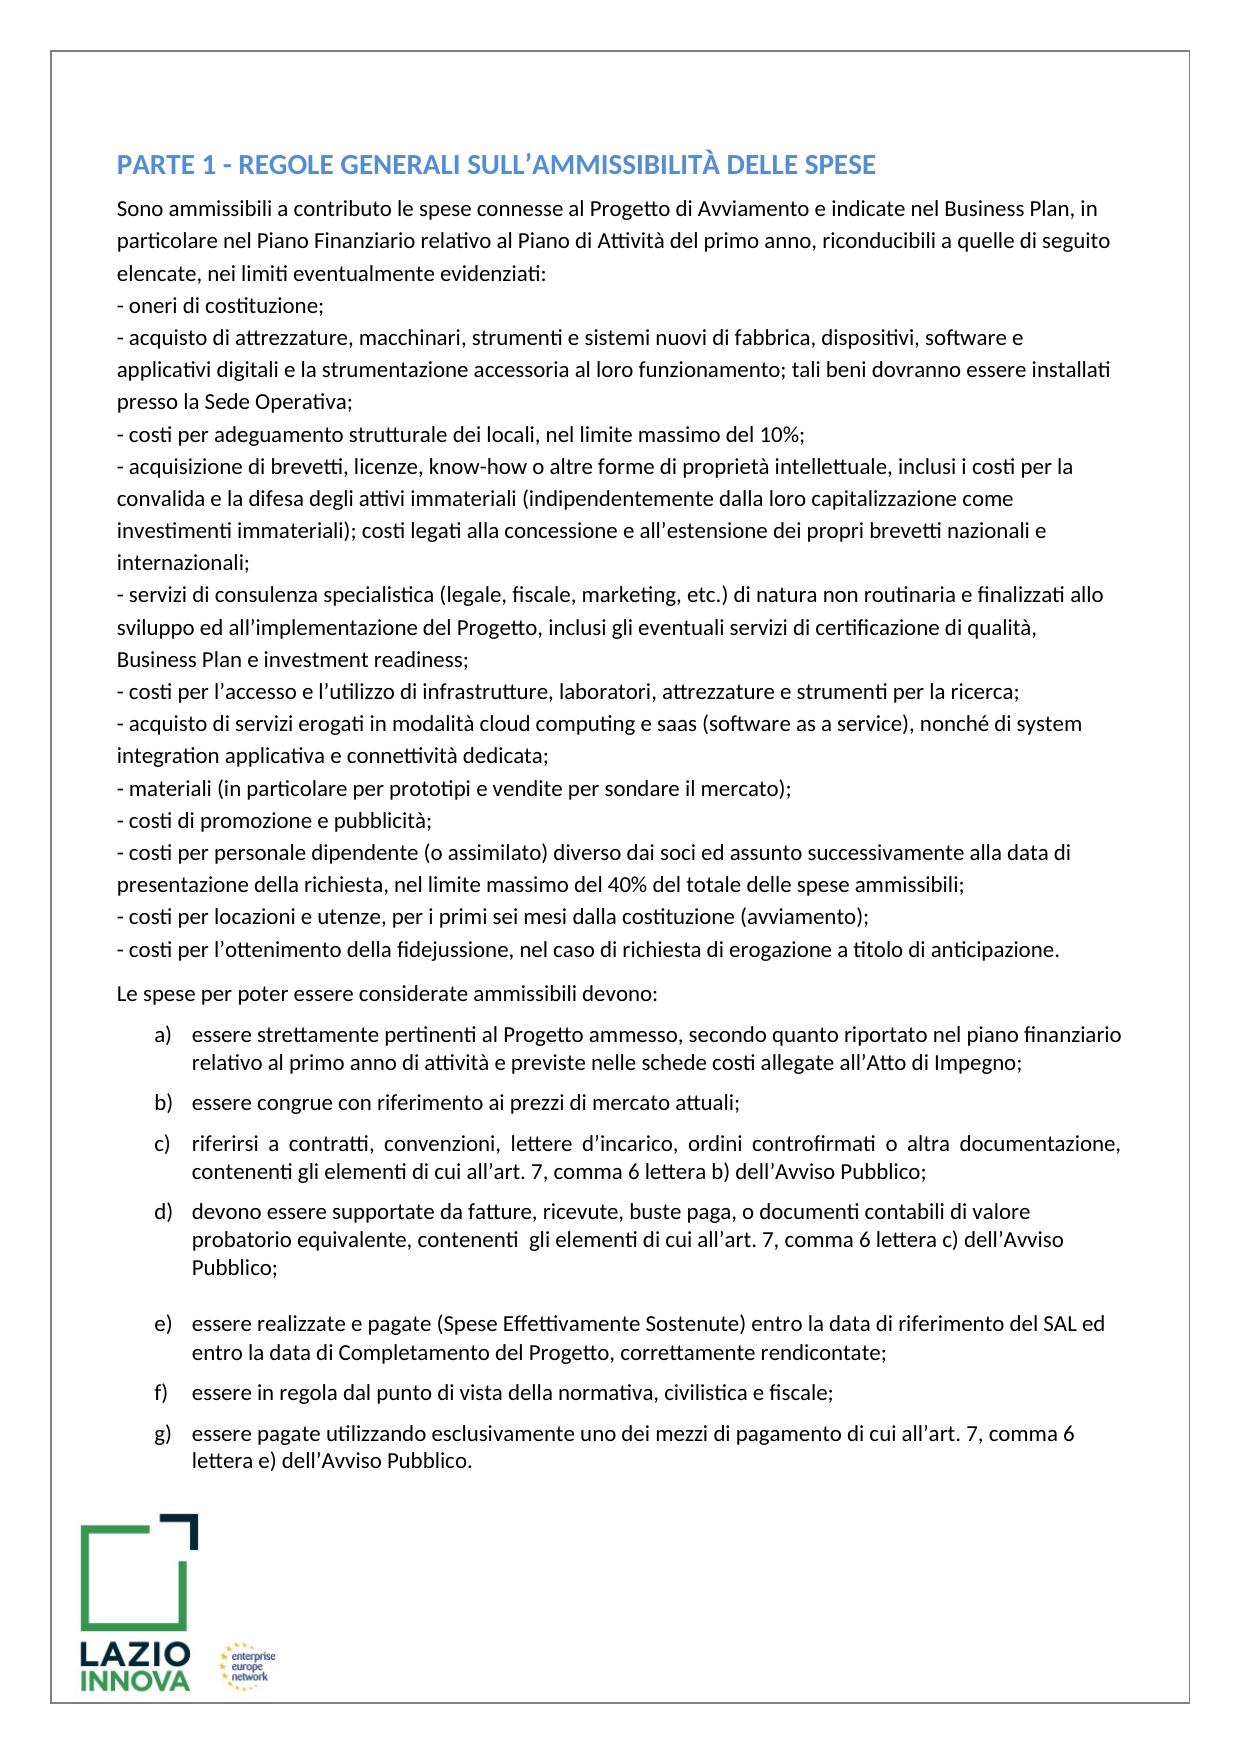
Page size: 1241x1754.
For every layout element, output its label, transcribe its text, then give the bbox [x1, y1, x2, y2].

text - costi per personale dipendente (o assimilato) diverso dai soci ed assunto successivamente alla data di presentazione della richiesta, nel limite massimo del 40% del totale delle spese ammissibili; [117, 838, 1123, 898]
picture [53, 1475, 318, 1701]
list essere strettamente pertinenti al Progetto ammesso, secondo quanto riportato nel piano finanziario relativo al primo anno di attività e previste nelle schede costi allegate all’Atto di Impegno; [154, 1020, 1123, 1076]
text - costi di promozione e pubblicità; [117, 806, 1123, 834]
text - servizi di consulenza specialistica (legale, fiscale, marketing, etc.) di natura non routinaria e finalizzati allo sviluppo ed all’implementazione del Progetto, inclusi gli eventuali servizi di certificazione di qualità, Business Plan e investment readiness; [117, 581, 1123, 673]
text - oneri di costituzione; [117, 291, 1123, 319]
list riferirsi a contratti, convenzioni, lettere d’incarico, ordini controfirmati o altra documentazione, contenenti gli elementi di cui all’art. 7, comma 6 lettera b) dell’Avviso Pubblico; [154, 1129, 1123, 1185]
list essere in regola dal punto di vista della normativa, civilistica e fiscale; [154, 1378, 1123, 1406]
text - acquisto di servizi erogati in modalità cloud computing e saas (software as a service), nonché di system integration applicativa e connettività dedicata; [117, 709, 1123, 769]
list essere realizzate e pagate (Spese Effettivamente Sostenute) entro la data di riferimento del SAL ed entro la data di Completamento del Progetto, correttamente rendicontate; [154, 1309, 1123, 1366]
list essere congrue con riferimento ai prezzi di mercato attuali; [154, 1088, 1123, 1116]
text - acquisizione di brevetti, licenze, know-how o altre forme di proprietà intellettuale, inclusi i costi per la convalida e la difesa degli attivi immateriali (indipendentemente dalla loro capitalizzazione come investimenti immateriali); costi legati alla concessione e all’estensione dei propri brevetti nazionali e internazionali; [117, 452, 1123, 576]
text Sono ammissibili a contributo le spese connesse al Progetto di Avviamento e indicate nel Business Plan, in particolare nel Piano Finanziario relativo al Piano di Attività del primo anno, riconducibili a quelle di seguito elencate, nei limiti eventualmente evidenziati: [117, 194, 1123, 287]
list devono essere supportate da fatture, ricevute, buste paga, o documenti contabili di valore probatorio equivalente, contenenti gli elementi di cui all’art. 7, comma 6 lettera c) dell’Avviso Pubblico; [154, 1197, 1123, 1282]
text - costi per adeguamento strutturale dei locali, nel limite massimo del 10%; [117, 420, 1123, 448]
picture [22, 1475, 318, 1747]
text - acquisto di attrezzature, macchinari, strumenti e sistemi nuovi di fabbrica, dispositivi, software e applicativi digitali e la strumentazione accessoria al loro funzionamento; tali beni dovranno essere installati presso la Sede Operativa; [117, 323, 1123, 416]
text - materiali (in particolare per prototipi e vendite per sondare il mercato); [117, 774, 1123, 802]
text - costi per l’ottenimento della fidejussione, nel caso di richiesta di erogazione a titolo di anticipazione. [117, 935, 1123, 963]
list essere pagate utilizzando esclusivamente uno dei mezzi di pagamento di cui all’art. 7, comma 6 lettera e) dell’Avviso Pubblico. [154, 1419, 1123, 1475]
text - costi per l’accesso e l’utilizzo di infrastrutture, laboratori, attrezzature e strumenti per la ricerca; [117, 677, 1123, 705]
text Le spese per poter essere considerate ammissibili devono: [117, 979, 1123, 1007]
subtitle PARTE 1 - REGOLE GENERALI SULL’AMMISSIBILITÀ DELLE SPESE [117, 146, 1057, 182]
text - costi per locazioni e utenze, per i primi sei mesi dalla costituzione (avviamento); [117, 902, 1123, 931]
